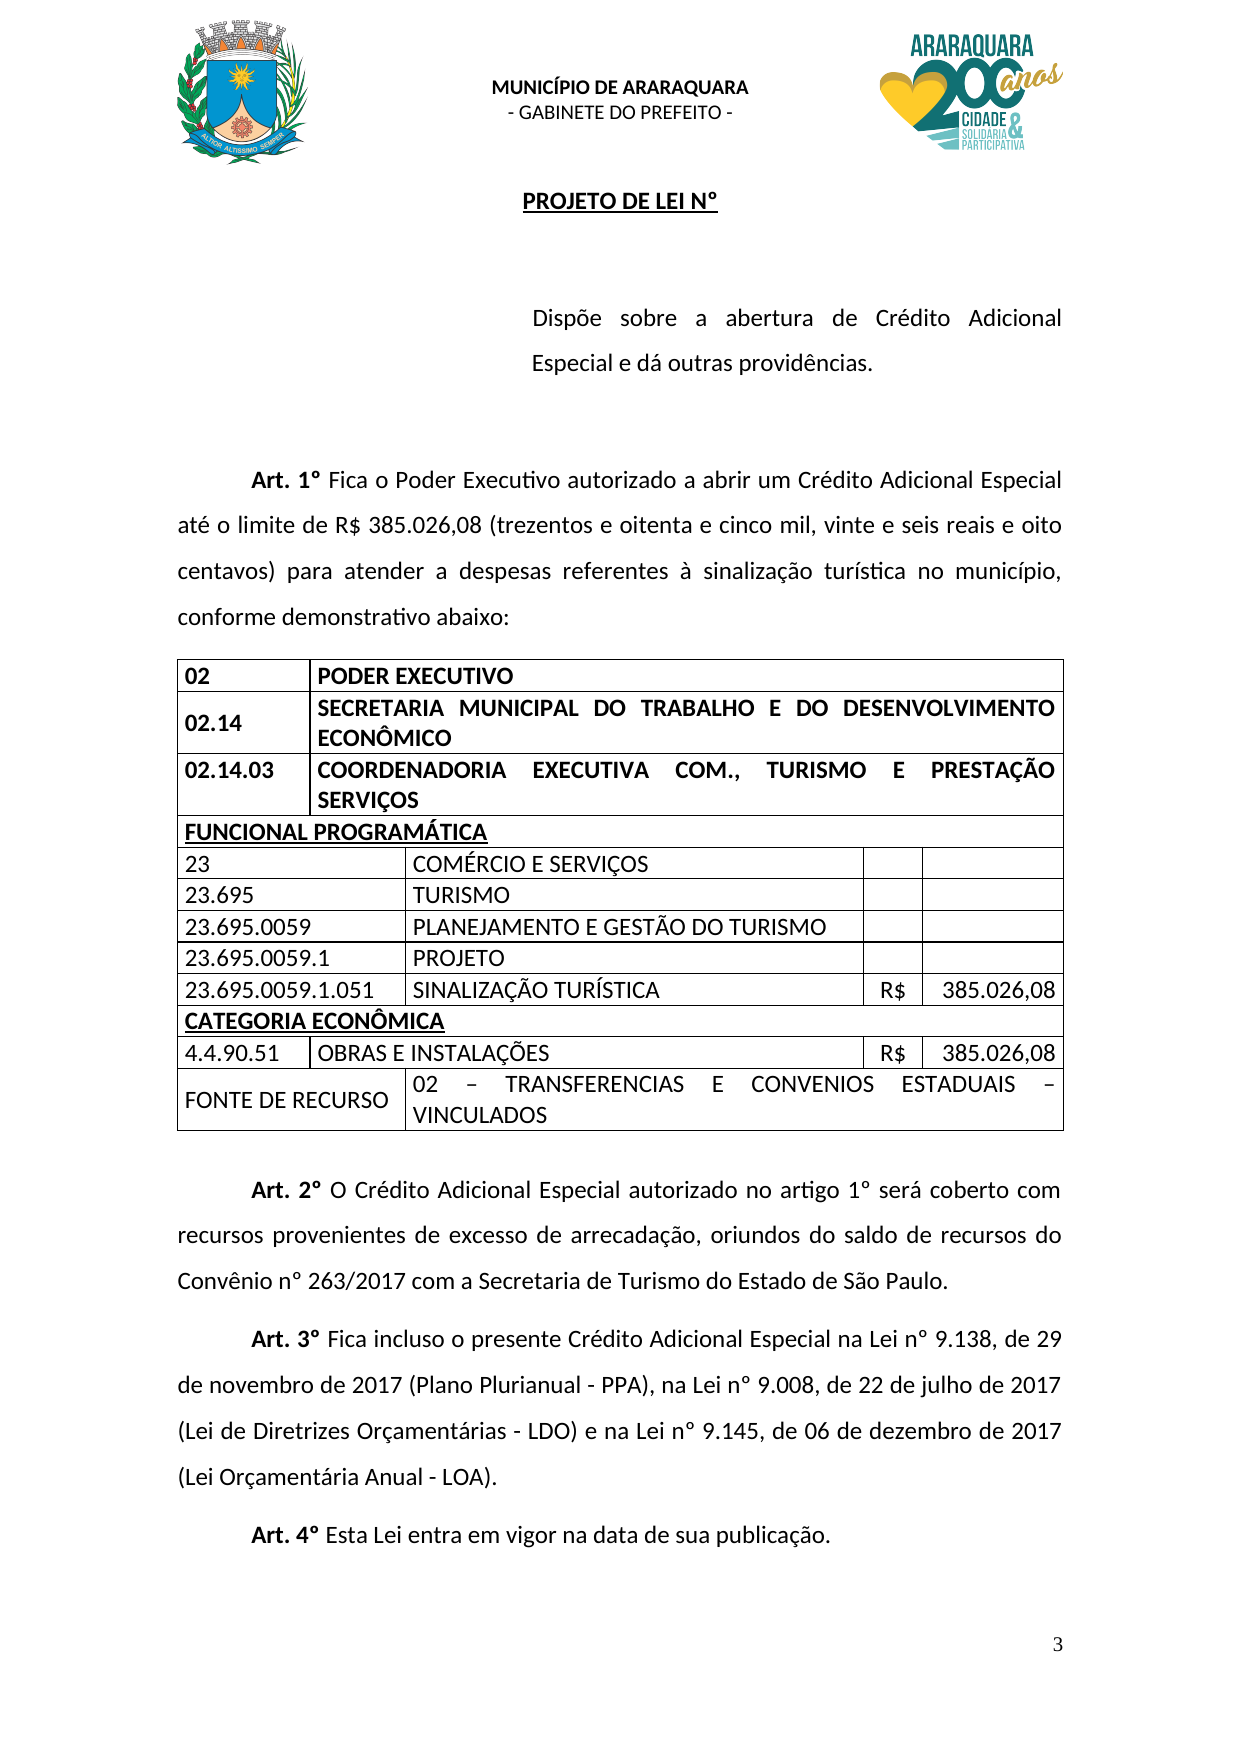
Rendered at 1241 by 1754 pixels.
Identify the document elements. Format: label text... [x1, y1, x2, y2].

table_cell [923, 911, 1063, 941]
table_cell OBRAS E INSTALAÇÕES [311, 1037, 863, 1068]
table_cell [864, 879, 922, 910]
table_cell CATEGORIA ECONÔMICA [178, 1006, 1063, 1036]
table_cell [923, 879, 1063, 910]
text Art. 1º Fica o Poder Executivo autorizado a abrir um Crédito Adicional Especial até o limite de R$ 385.026,08 (trezentos e oitenta e cinco mil, vinte e seis reais e oito centavos) para atender a despesas referentes à sinalização turística no município, conforme demonstrativo abaixo: [177, 464, 1063, 632]
table_cell [864, 911, 922, 941]
table_cell PLANEJAMENTO E GESTÃO DO TURISMO [406, 911, 863, 941]
table_cell 4.4.90.51 [178, 1037, 309, 1068]
table_cell R$ [864, 1037, 922, 1068]
table_cell 02.14 [178, 692, 309, 753]
picture [177, 20, 308, 165]
text Art. 2º O Crédito Adicional Especial autorizado no artigo 1º será coberto com recursos provenientes de excesso de arrecadação, oriundos do saldo de recursos do Convênio nº 263/2017 com a Secretaria de Turismo do Estado de São Paulo. [177, 1174, 1063, 1296]
table_cell [864, 848, 922, 878]
text Art. 4º Esta Lei entra em vigor na data de sua publicação. [177, 1519, 1063, 1549]
table_cell 23.695.0059.1 [178, 943, 405, 973]
table_cell COMÉRCIO E SERVIÇOS [406, 848, 863, 878]
table_header 02 [178, 660, 309, 691]
table_cell TURISMO [406, 879, 863, 910]
table_cell [923, 848, 1063, 878]
text Dispõe sobre a abertura de Crédito Adicional Especial e dá outras providências. [532, 302, 1063, 378]
picture [879, 34, 1063, 150]
table_cell 23 [178, 848, 405, 878]
table_cell 23.695 [178, 879, 405, 910]
table_cell SINALIZAÇÃO TURÍSTICA [406, 974, 863, 1004]
text PROJETO DE LEI Nº [177, 185, 1063, 216]
table_cell 385.026,08 [923, 1037, 1063, 1068]
table_cell SECRETARIA MUNICIPAL DO TRABALHO E DO DESENVOLVIMENTO ECONÔMICO [311, 692, 1063, 753]
table_cell 385.026,08 [923, 974, 1063, 1004]
table_cell FUNCIONAL PROGRAMÁTICA [178, 816, 1063, 847]
table_cell FONTE DE RECURSO [178, 1069, 405, 1130]
table_cell [923, 943, 1063, 973]
table_cell COORDENADORIA EXECUTIVA COM., TURISMO E PRESTAÇÃO SERVIÇOS [311, 754, 1063, 815]
table_cell 23.695.0059.1.051 [178, 974, 405, 1004]
table_cell [864, 943, 922, 973]
text Art. 3º Fica incluso o presente Crédito Adicional Especial na Lei nº 9.138, de 29 de novembro de 2017 (Plano Plurianual - PPA), na Lei nº 9.008, de 22 de julho de 2017 (Lei de Diretrizes Orçamentárias - LDO) e na Lei nº 9.145, de 06 de dezembro de 2017 (Lei Orçamentária Anual - LOA). [177, 1323, 1063, 1491]
table_cell R$ [864, 974, 922, 1004]
table_cell 02.14.03 [178, 754, 309, 815]
table_cell 23.695.0059 [178, 911, 405, 941]
table_header PODER EXECUTIVO [311, 660, 1063, 691]
table_cell 02 – TRANSFERENCIAS E CONVENIOS ESTADUAIS – VINCULADOS [406, 1069, 1063, 1130]
table_cell PROJETO [406, 943, 863, 973]
